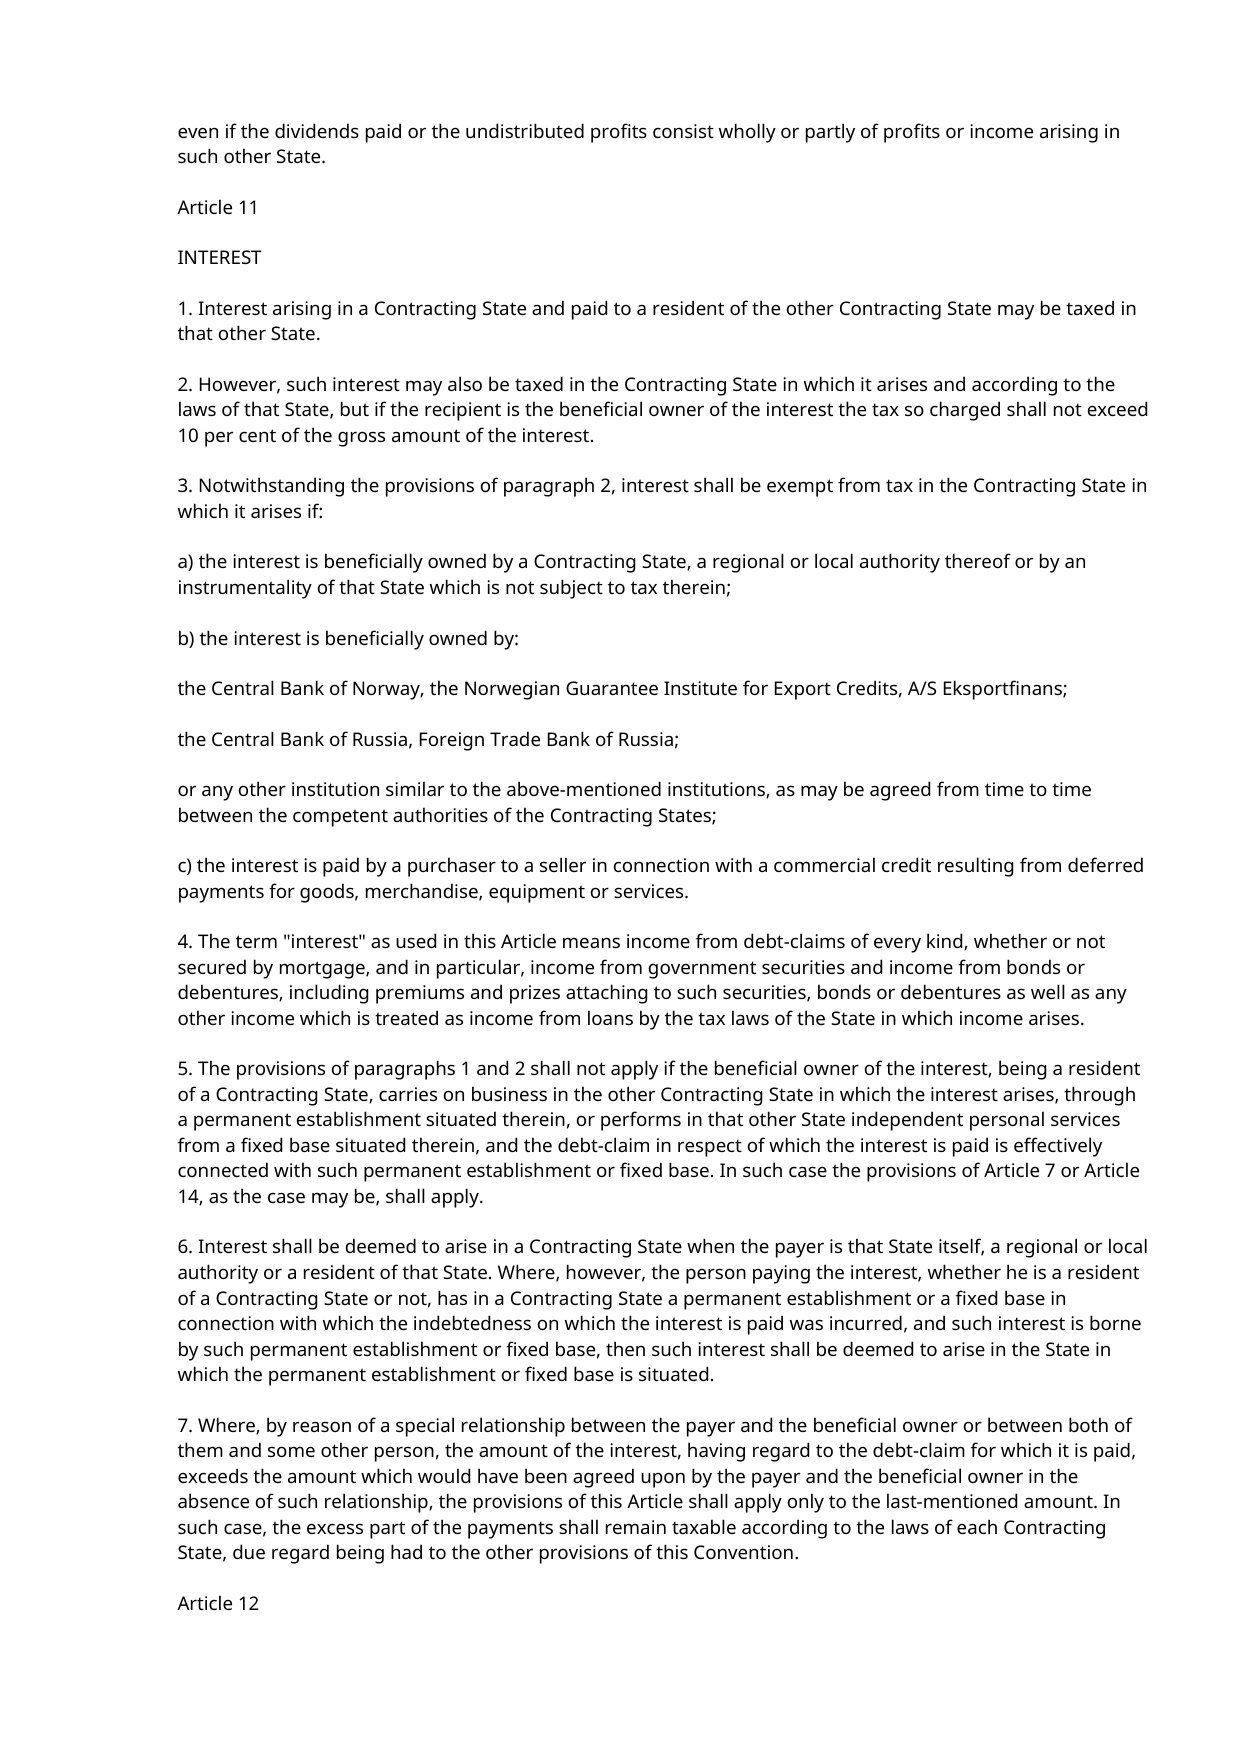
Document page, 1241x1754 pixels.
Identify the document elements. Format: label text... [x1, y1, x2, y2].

text or any other institution similar to the above-mentioned institutions, as may be agreed from time to time between the competent authorities of the Contracting States; [177, 776, 1152, 827]
text 5. The provisions of paragraphs 1 and 2 shall not apply if the beneficial owner of the interest, being a resident of a Contracting State, carries on business in the other Contracting State in which the interest arises, through a permanent establishment situated therein, or performs in that other State independent personal services from a fixed base situated therein, and the debt-claim in respect of which the interest is paid is effectively connected with such permanent establishment or fixed base. In such case the provisions of Article 7 or Article 14, as the case may be, shall apply. [177, 1056, 1152, 1209]
text Article 12 [177, 1590, 1152, 1616]
text a) the interest is beneficially owned by a Contracting State, a regional or local authority thereof or by an instrumentality of that State which is not subject to tax therein; [177, 549, 1152, 600]
text c) the interest is paid by a purchaser to a seller in connection with a commercial credit resulting from deferred payments for goods, merchandise, equipment or services. [177, 852, 1152, 903]
text 6. Interest shall be deemed to arise in a Contracting State when the payer is that State itself, a regional or local authority or a resident of that State. Where, however, the person paying the interest, whether he is a resident of a Contracting State or not, has in a Contracting State a permanent establishment or a fixed base in connection with which the indebtedness on which the interest is paid was incurred, and such interest is borne by such permanent establishment or fixed base, then such interest shall be deemed to arise in the State in which the permanent establishment or fixed base is situated. [177, 1234, 1152, 1387]
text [177, 118, 1152, 169]
text b) the interest is beneficially owned by: [177, 625, 1152, 650]
text the Central Bank of Russia, Foreign Trade Bank of Russia; [177, 726, 1152, 751]
text INTEREST [177, 245, 1152, 270]
text 3. Notwithstanding the provisions of paragraph 2, interest shall be exempt from tax in the Contracting State in which it arises if: [177, 473, 1152, 524]
text the Central Bank of Norway, the Norwegian Guarantee Institute for Export Credits, A/S Eksportfinans; [177, 675, 1152, 701]
text 1. Interest arising in a Contracting State and paid to a resident of the other Contracting State may be taxed in that other State. [177, 295, 1152, 346]
text 7. Where, by reason of a special relationship between the payer and the beneficial owner or between both of them and some other person, the amount of the interest, having regard to the debt-claim for which it is paid, exceeds the amount which would have been agreed upon by the payer and the beneficial owner in the absence of such relationship, the provisions of this Article shall apply only to the last-mentioned amount. In such case, the excess part of the payments shall remain taxable according to the laws of each Contracting State, due regard being had to the other provisions of this Convention. [177, 1412, 1152, 1565]
text Article 11 [177, 194, 1152, 220]
text 2. However, such interest may also be taxed in the Contracting State in which it arises and according to the laws of that State, but if the recipient is the beneficial owner of the interest the tax so charged shall not exceed 10 per cent of the gross amount of the interest. [177, 371, 1152, 448]
text 4. The term "interest" as used in this Article means income from debt-claims of every kind, whether or not secured by mortgage, and in particular, income from government securities and income from bonds or debentures, including premiums and prizes attaching to such securities, bonds or debentures as well as any other income which is treated as income from loans by the tax laws of the State in which income arises. [177, 928, 1152, 1031]
